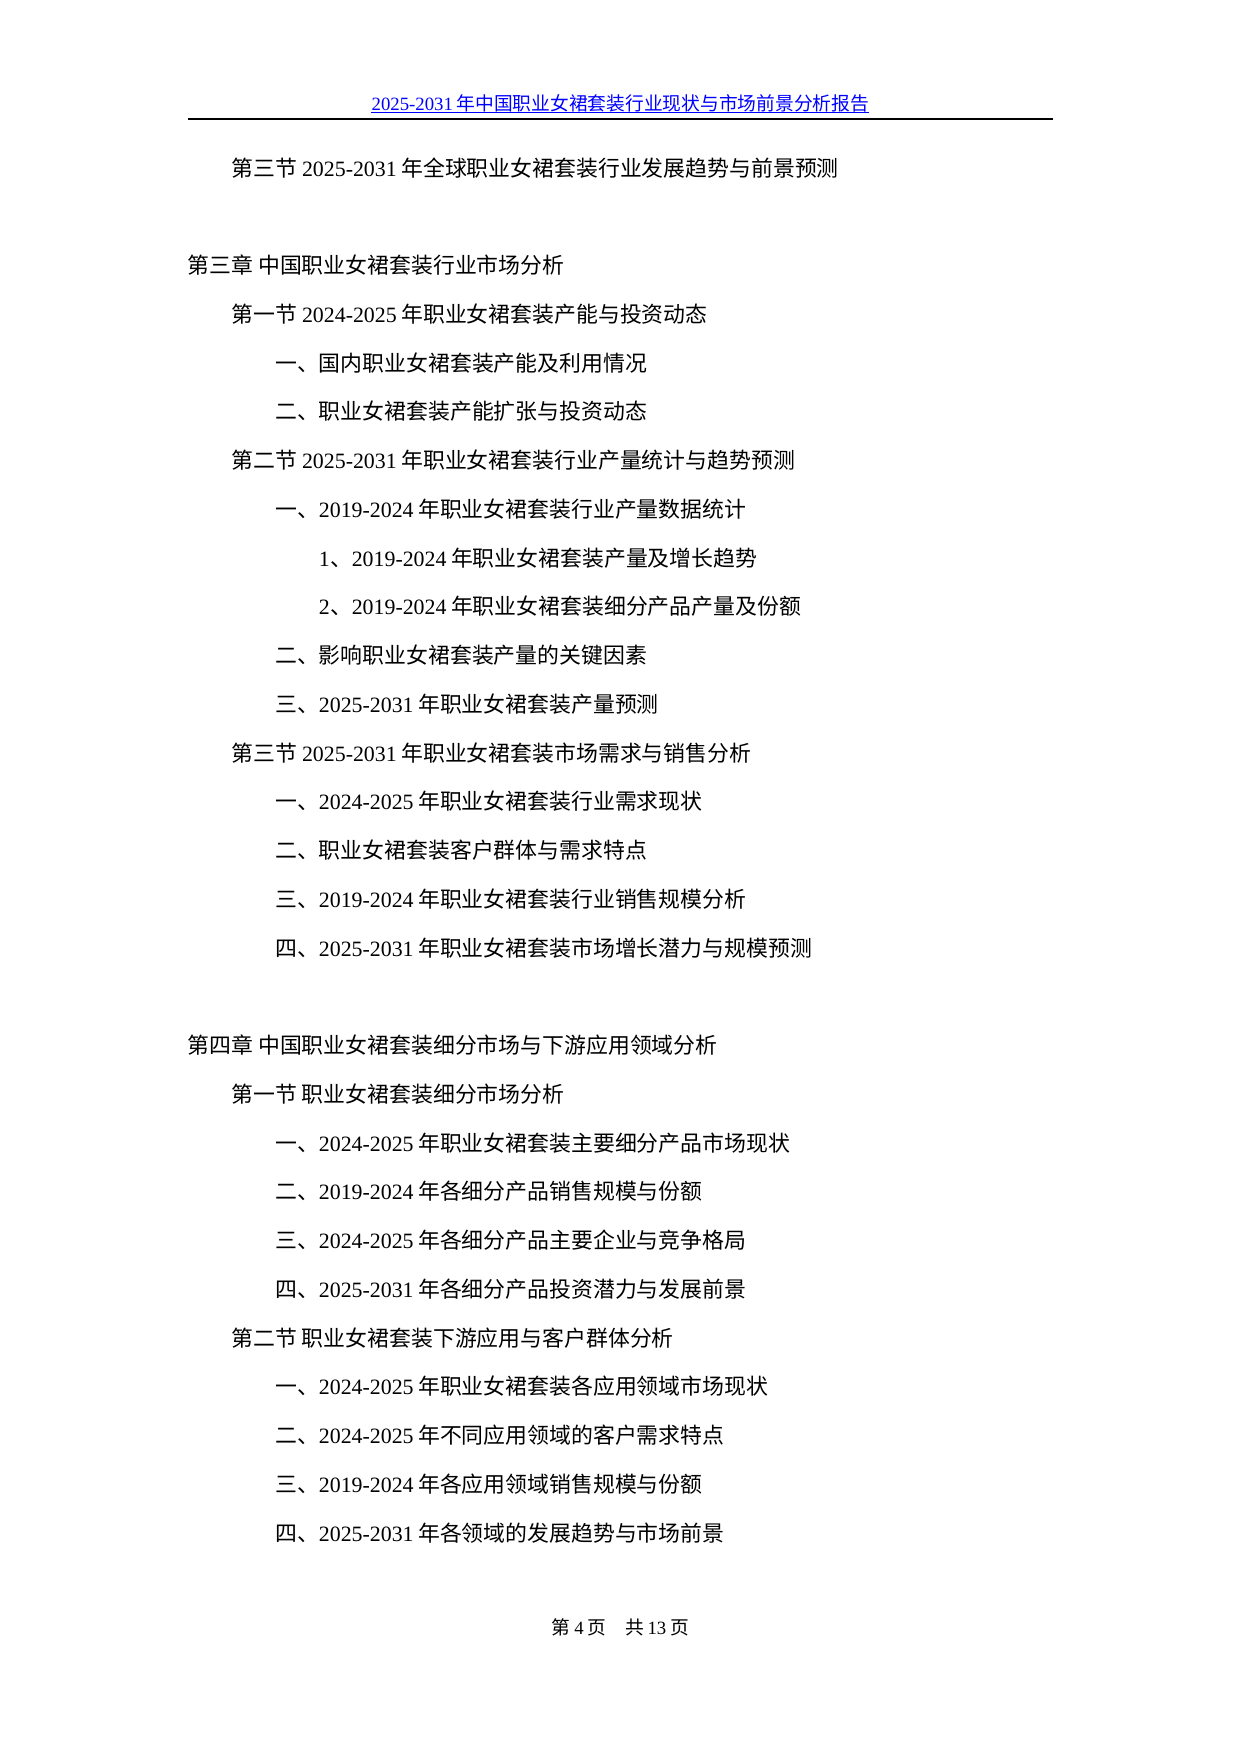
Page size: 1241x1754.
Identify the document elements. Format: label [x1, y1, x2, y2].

text [187, 150, 1053, 1548]
